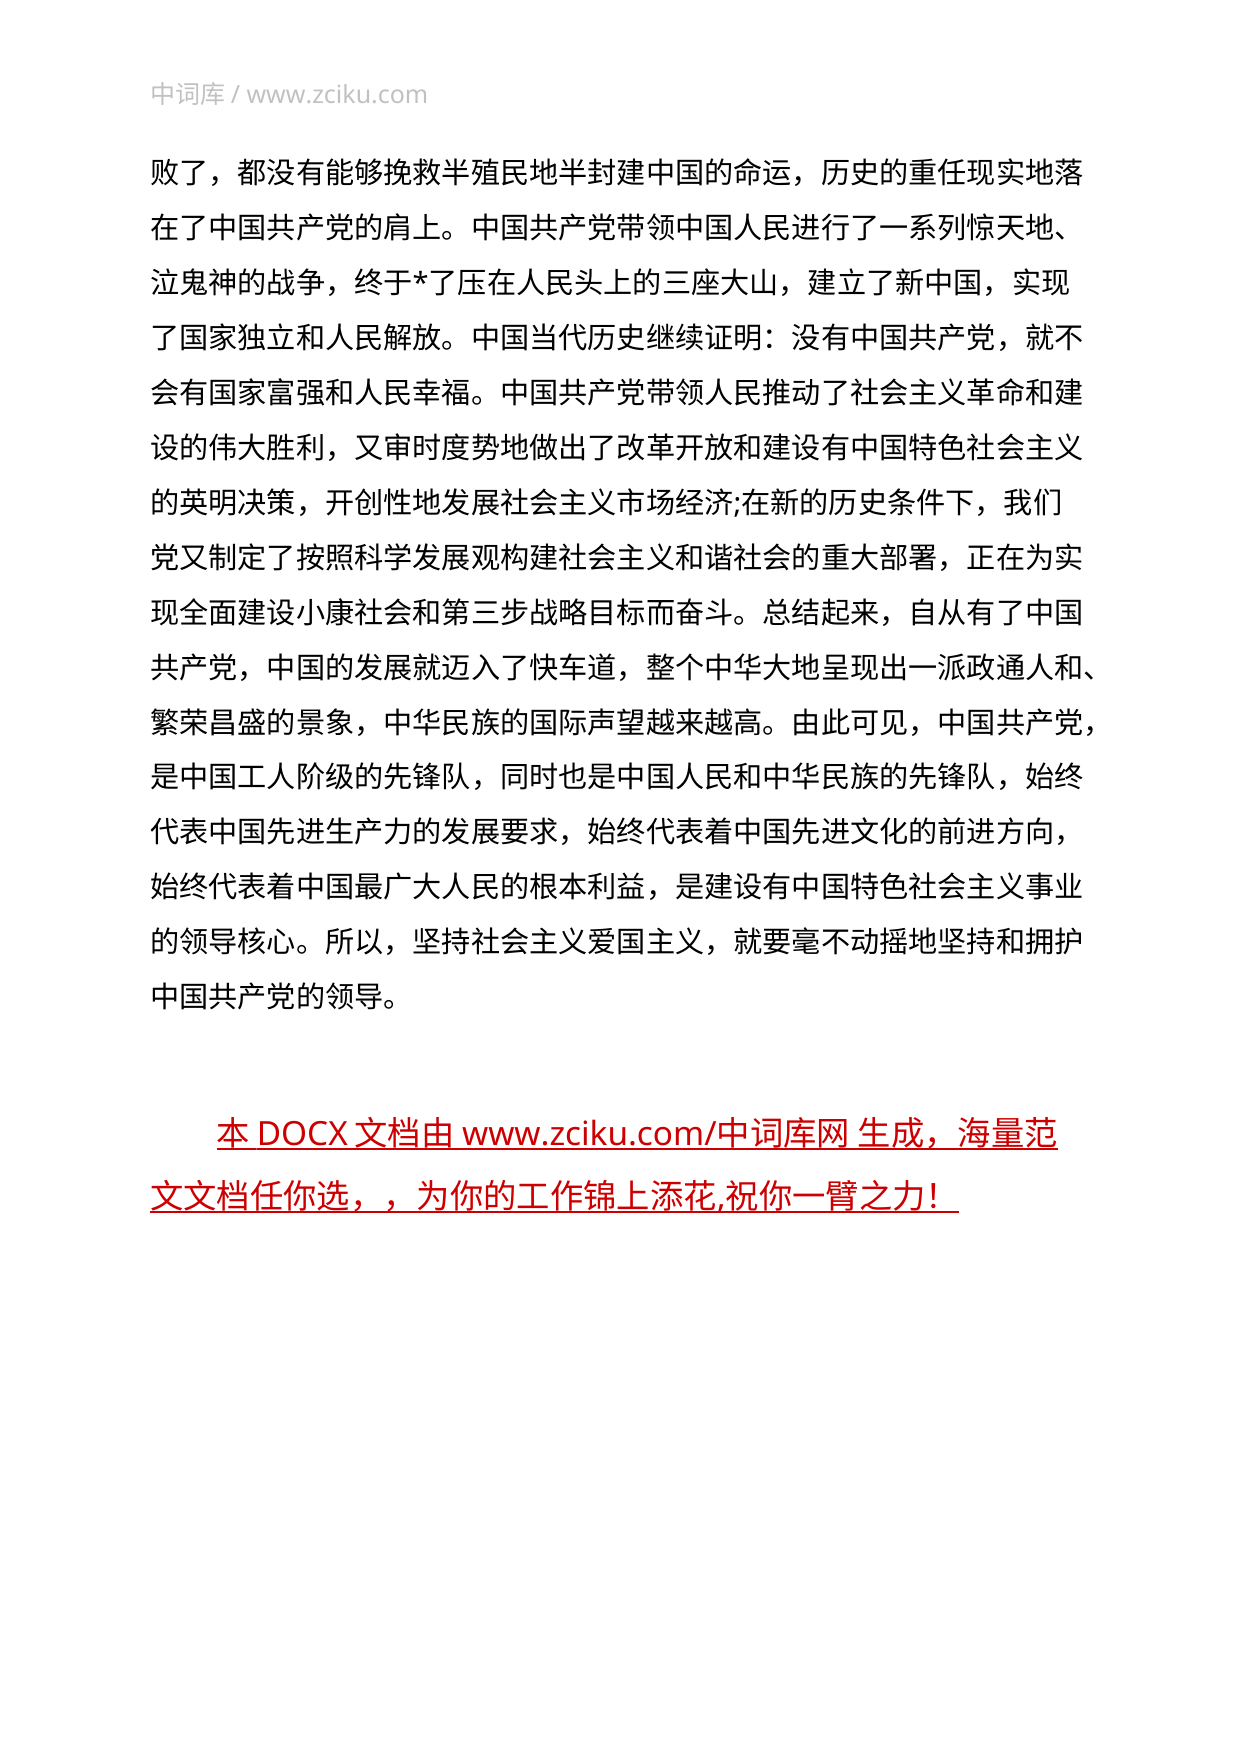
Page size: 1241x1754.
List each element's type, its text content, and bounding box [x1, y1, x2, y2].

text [150, 150, 1090, 1016]
text 本DOCX文档由 www.zciku.com/中词库网 生成，海量范文文档任你选，，为你的工作锦上添花,祝你一臂之力！ [150, 1107, 1090, 1218]
